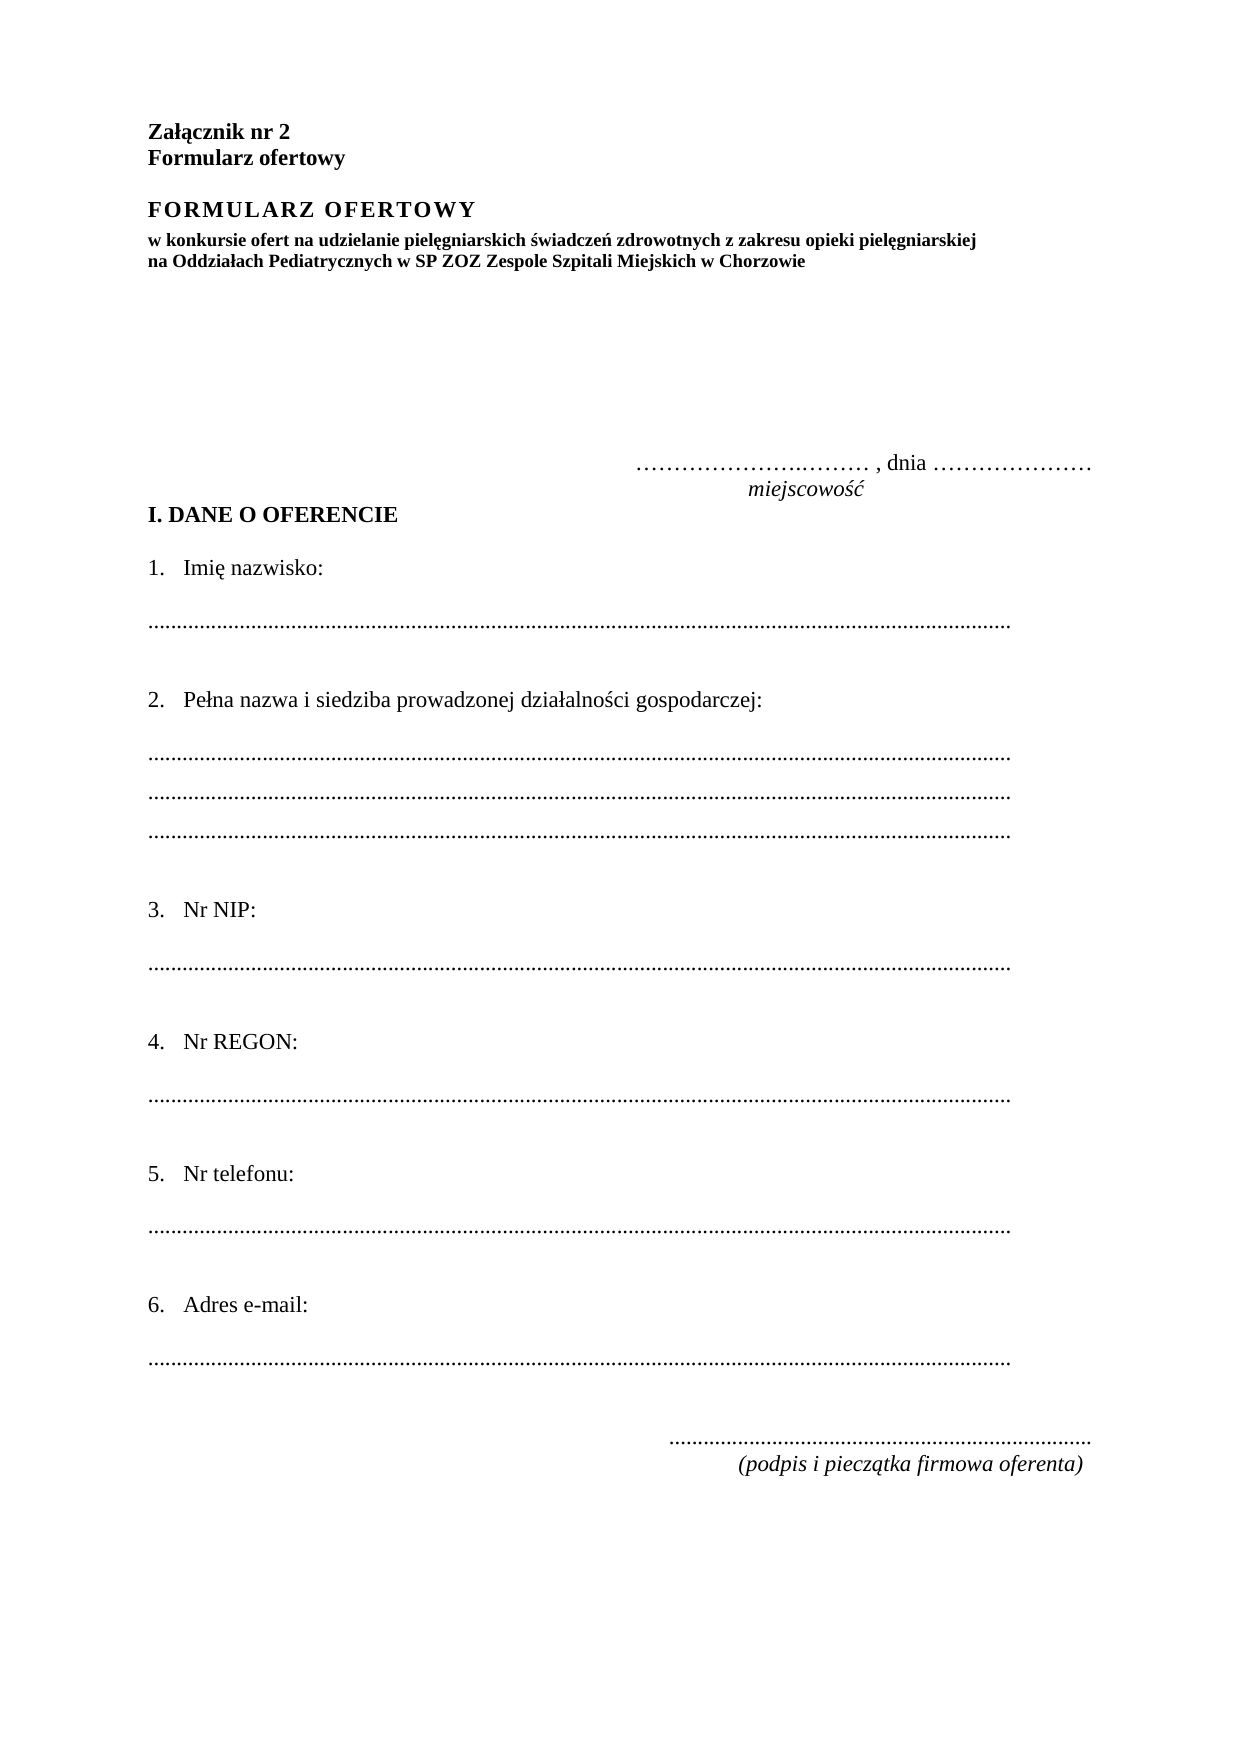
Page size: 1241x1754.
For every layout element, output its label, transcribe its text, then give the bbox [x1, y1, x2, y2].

list Nr NIP: [148, 897, 1093, 923]
text ....................................................................................................................................................... [148, 778, 1093, 804]
text ....................................................................................................................................................... [148, 739, 1093, 765]
text w konkursie ofert na udzielanie pielęgniarskich świadczeń zdrowotnych z zakresu opieki pielęgniarskiej [148, 228, 1093, 250]
text ....................................................................................................................................................... [148, 949, 1093, 976]
text na Oddziałach Pediatrycznych w SP ZOZ Zespole Szpitali Miejskich w Chorzowie [148, 250, 1093, 272]
text ....................................................................................................................................................... [148, 1344, 1093, 1371]
text .......................................................................... [148, 1423, 1093, 1449]
text Formularz ofertowy [148, 144, 1093, 171]
text Załącznik nr 2 [148, 118, 1093, 144]
text ....................................................................................................................................................... [148, 818, 1093, 844]
text (podpis i pieczątka firmowa oferenta) [148, 1449, 1093, 1476]
text ....................................................................................................................................................... [148, 607, 1093, 633]
text ………………….……… , dnia ………………… [148, 449, 1093, 475]
text I. DANE O OFERENCIE [148, 502, 1093, 528]
text miejscowość [148, 475, 1093, 502]
text ....................................................................................................................................................... [148, 1213, 1093, 1239]
subtitle FORMULARZ OFERTOWY [148, 196, 1093, 222]
list Pełna nazwa i siedziba prowadzonej działalności gospodarczej: [148, 686, 1093, 712]
list Adres e-mail: [148, 1292, 1093, 1318]
list Nr REGON: [148, 1028, 1093, 1054]
text ....................................................................................................................................................... [148, 1081, 1093, 1107]
list Imię nazwisko: [148, 554, 1093, 581]
list Nr telefonu: [148, 1160, 1093, 1186]
